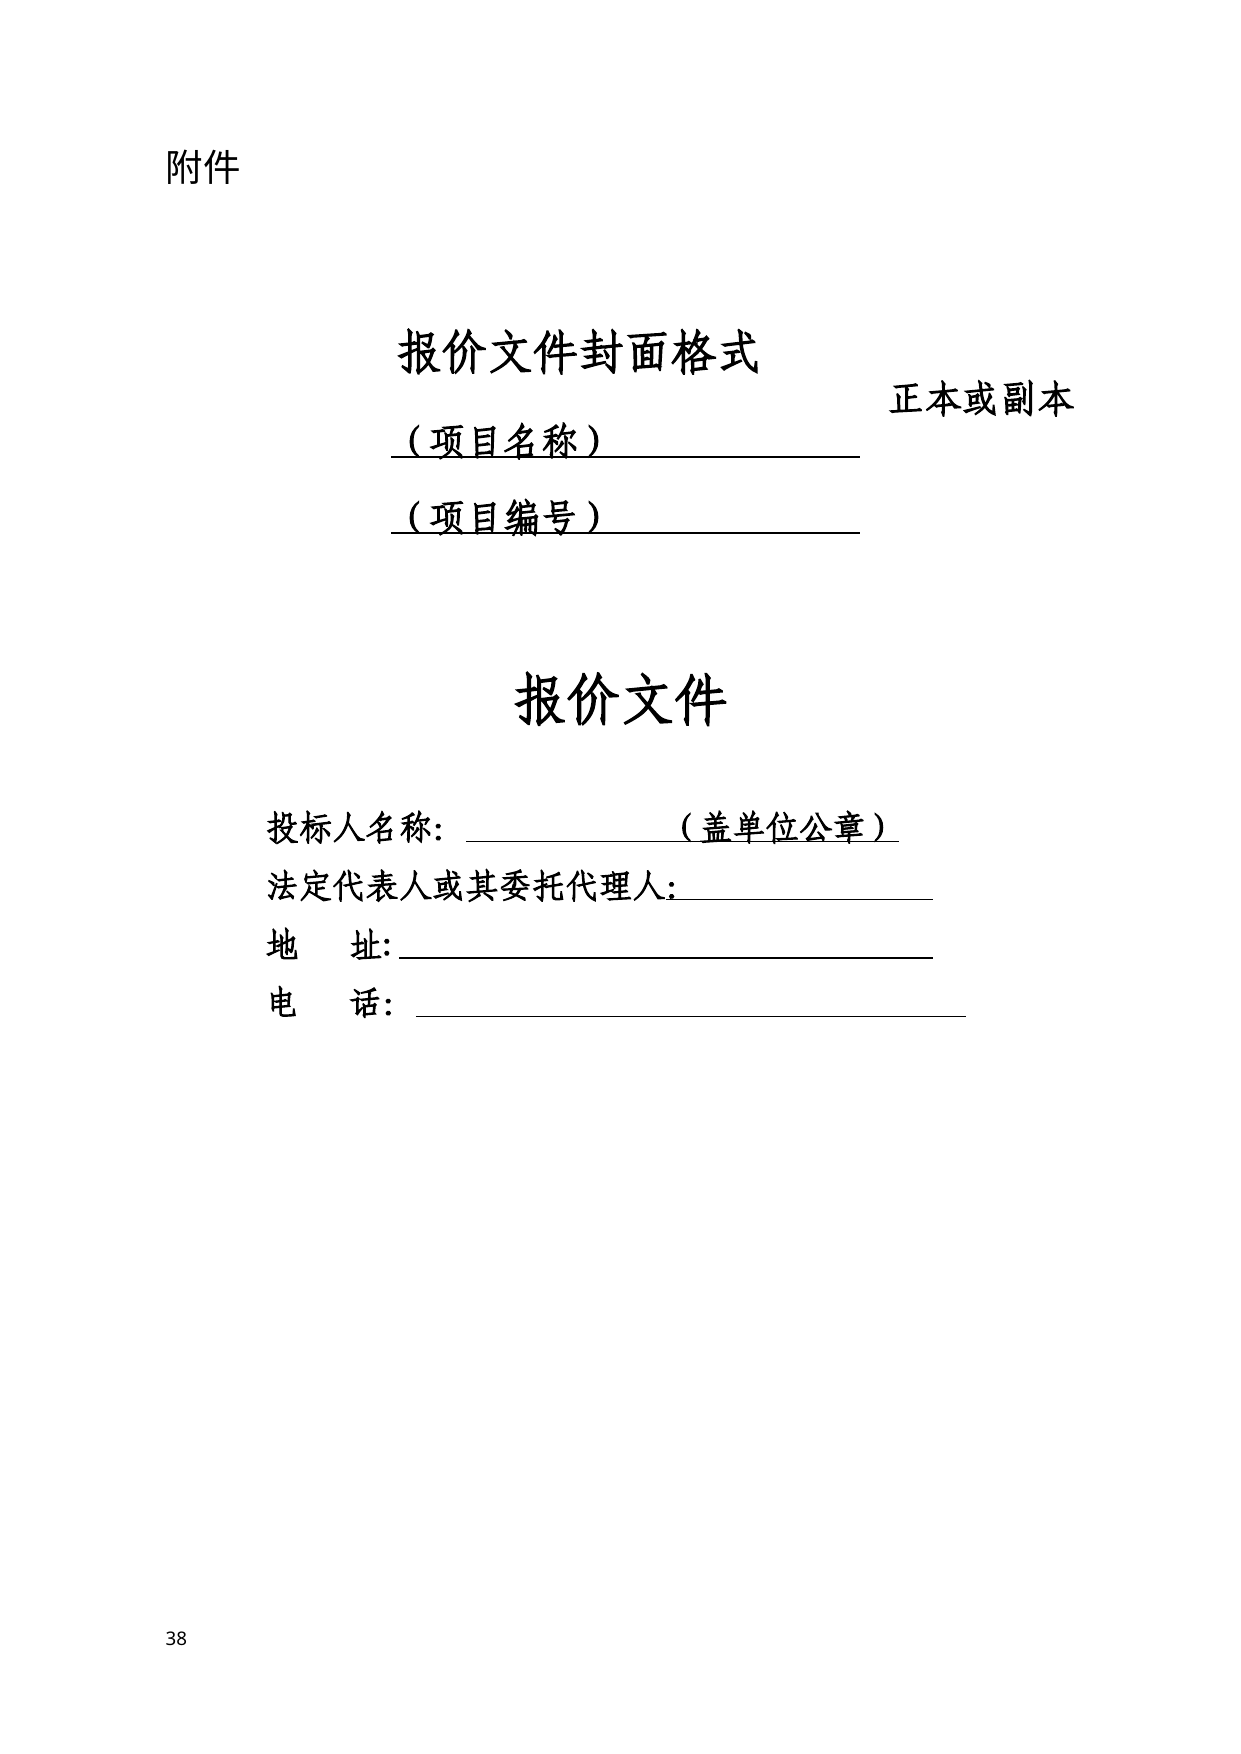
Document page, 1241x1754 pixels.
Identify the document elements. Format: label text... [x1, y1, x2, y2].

text （项目名称） [165, 417, 1075, 460]
text 投标人名称： （盖单位公章） [165, 793, 1075, 851]
text 附件 [165, 148, 1075, 189]
text 法定代表人或其委托代理人： [165, 851, 1075, 909]
text 报价文件 [165, 664, 1075, 726]
text （项目编号） [165, 493, 1075, 536]
text 地 址: [165, 909, 1075, 968]
text 正本或副本 [165, 374, 1075, 417]
text 报价文件封面格式 [165, 322, 1075, 374]
text 电 话： [165, 968, 1075, 1026]
